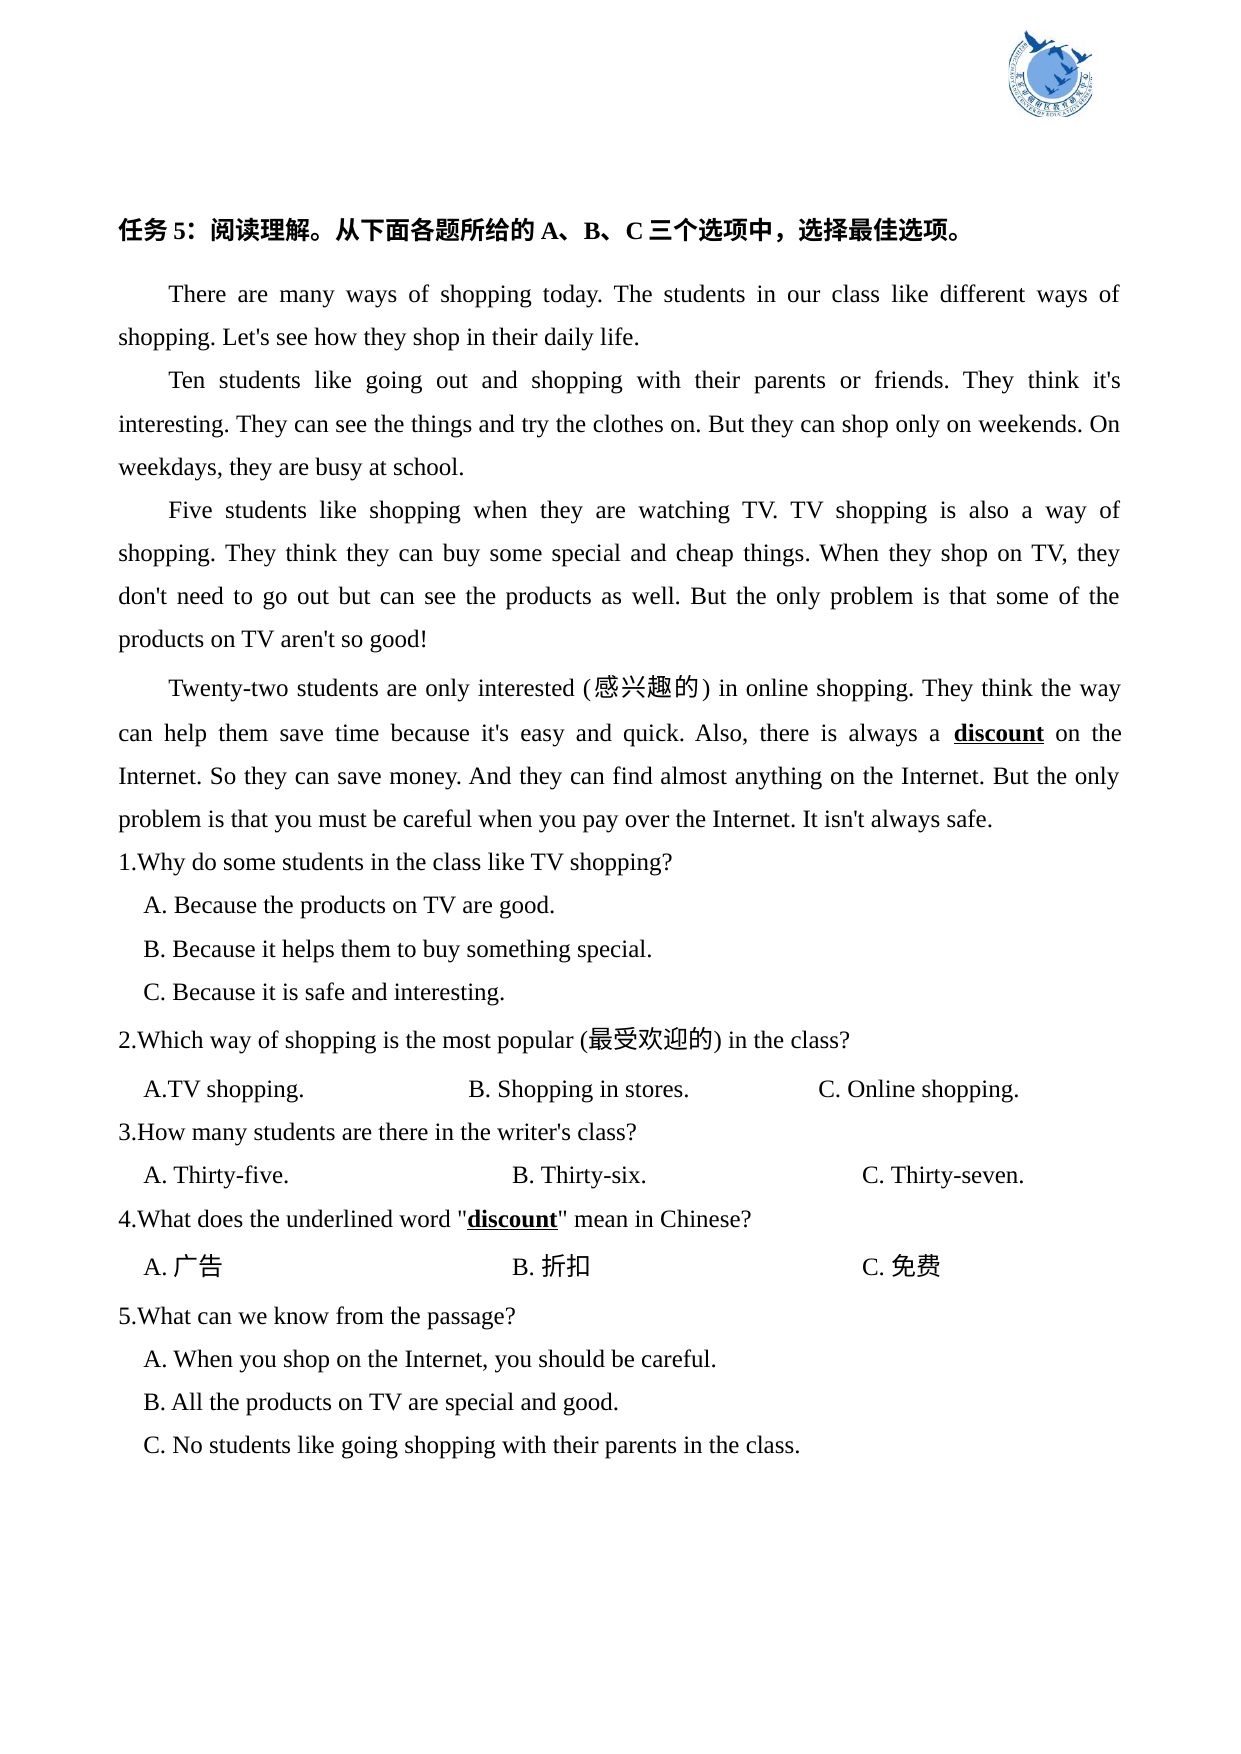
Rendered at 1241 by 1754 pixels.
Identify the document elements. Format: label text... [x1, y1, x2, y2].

text A.TV shopping. B. Shopping in stores. C. Online shopping. [118, 1074, 1122, 1103]
text A. Thirty-five. B. Thirty-six. C. Thirty-seven. [118, 1161, 1122, 1189]
text 任务5：阅读理解。从下面各题所给的A、B、C三个选项中，选择最佳选项。 [118, 196, 1122, 261]
text C. Because it is safe and interesting. [118, 977, 1122, 1006]
text B. All the products on TV are special and good. [118, 1387, 1122, 1416]
text Ten students like going out and shopping with their parents or friends. They think it's interesting. They can see the things and try the clothes on. But they can shop only on weekends. On weekdays, they are busy at school. [118, 366, 1122, 481]
text C. No students like going shopping with their parents in the class. [118, 1431, 1122, 1459]
text There are many ways of shopping today. The students in our class like different ways of shopping. Let's see how they shop in their daily life. [118, 279, 1122, 351]
text A. 广告 B. 折扣 C. 免费 [118, 1247, 1122, 1283]
text Twenty-two students are only interested (感兴趣的) in online shopping. They think the way can help them save time because it's easy and quick. Also, there is always a discount on the Internet. So they can save money. And they can find almost anything on the Internet. But the only problem is that you must be careful when you pay over the Internet. It isn't always safe. [118, 667, 1122, 833]
picture [1007, 30, 1092, 115]
text Five students like shopping when they are watching TV. TV shopping is also a way of shopping. They think they can buy some special and cheap things. When they shop on TV, they don't need to go out but can see the products as well. But the only problem is that some of the products on TV aren't so good! [118, 495, 1122, 653]
text 4.What does the underlined word "discount" mean in Chinese? [118, 1204, 1122, 1232]
text A. When you shop on the Internet, you should be careful. [118, 1344, 1122, 1373]
text 3.How many students are there in the writer's class? [118, 1117, 1122, 1146]
text 5.What can we know from the passage? [118, 1301, 1122, 1330]
text 2.Which way of shopping is the most popular (最受欢迎的) in the class? [118, 1020, 1122, 1056]
text B. Because it helps them to buy something special. [118, 934, 1122, 962]
text 1.Why do some students in the class like TV shopping? [118, 847, 1122, 876]
text A. Because the products on TV are good. [118, 891, 1122, 919]
